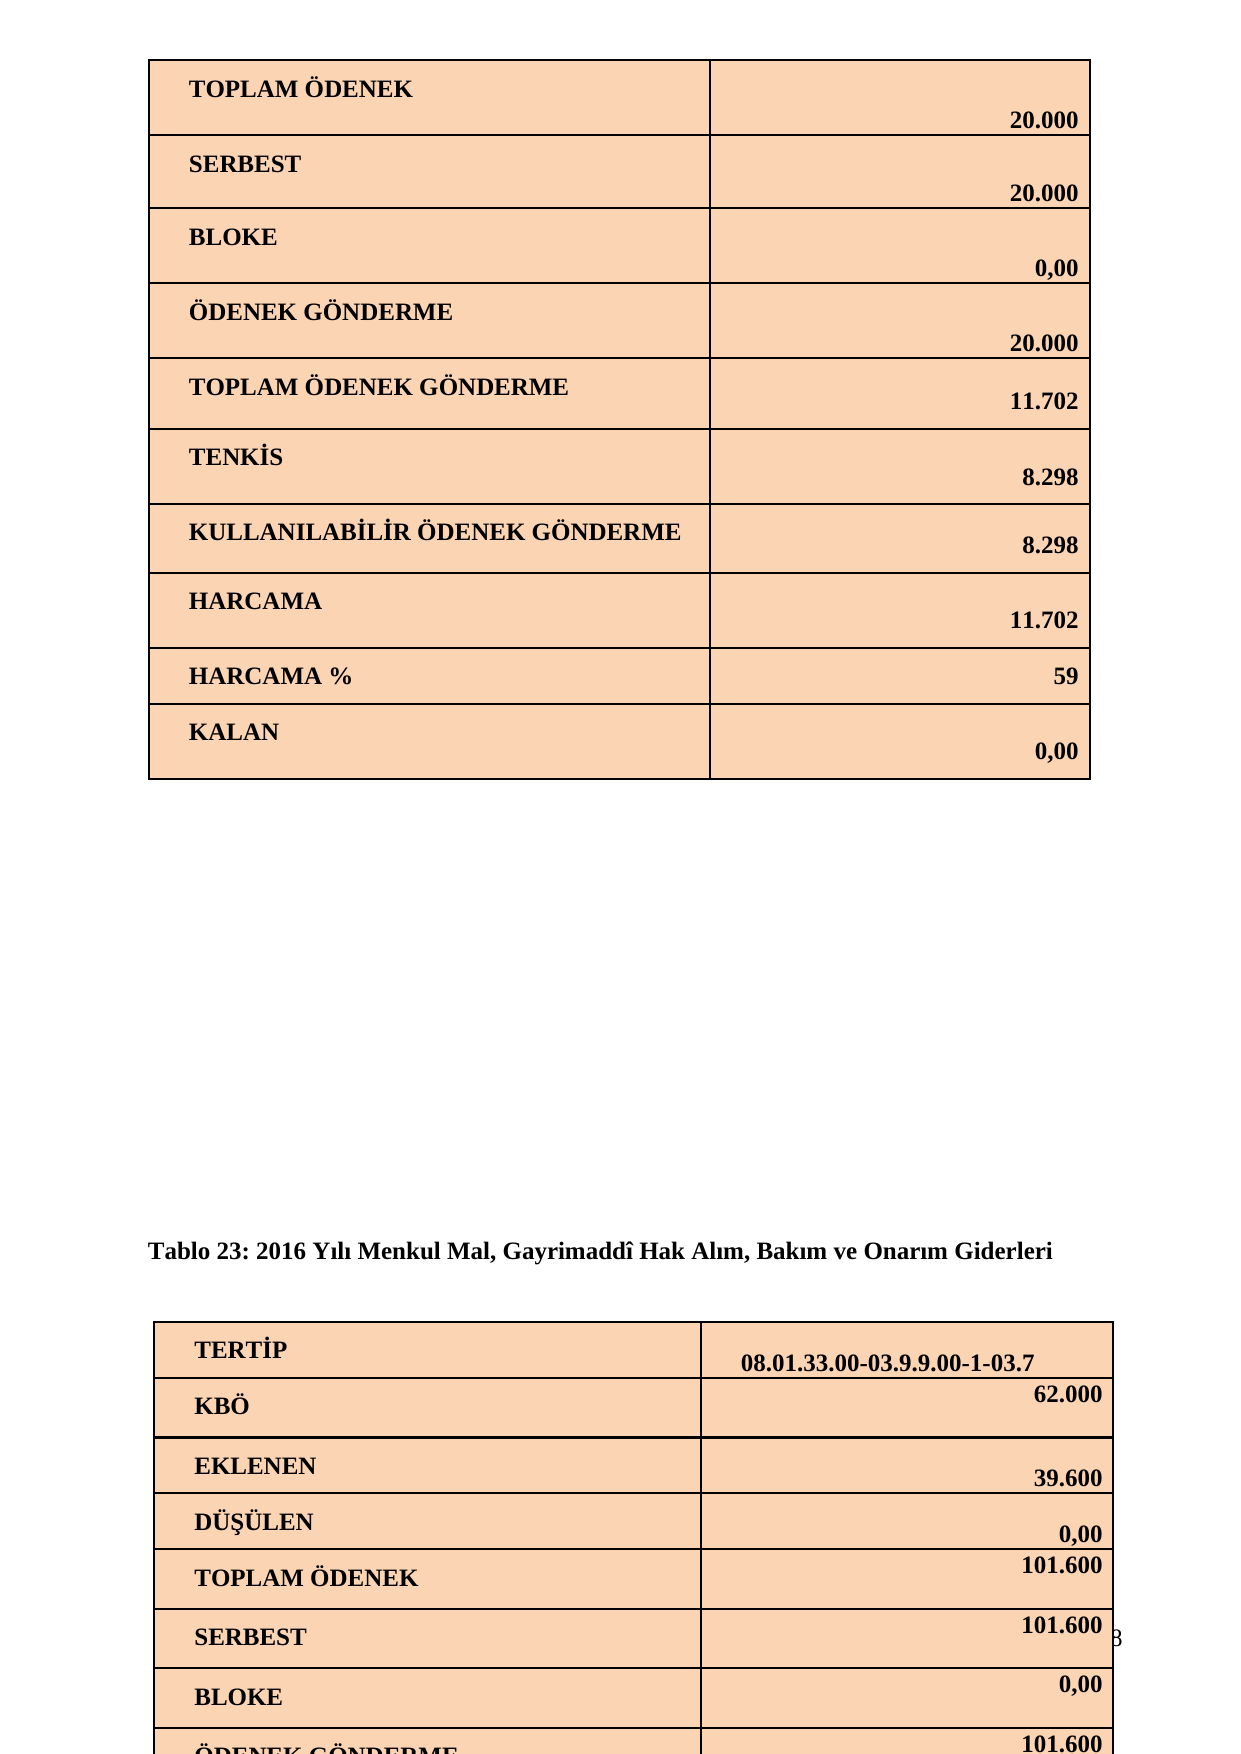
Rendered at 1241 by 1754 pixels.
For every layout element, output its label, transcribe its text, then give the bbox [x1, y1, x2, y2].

text Tablo 23: 2016 Yılı Menkul Mal, Gayrimaddî Hak Alım, Bakım ve Onarım Giderleri [148, 1236, 1122, 1265]
table_cell 11.702 [711, 359, 1089, 428]
table_cell 11.702 [711, 574, 1089, 647]
table_cell TENKİS [150, 430, 709, 503]
table_cell SERBEST [150, 136, 709, 207]
table_cell 59 [711, 649, 1089, 703]
table_cell 8.298 [711, 430, 1089, 503]
table_cell TOPLAM ÖDENEK GÖNDERME [150, 359, 709, 428]
table_cell HARCAMA % [150, 649, 709, 703]
table_cell 0,00 [711, 209, 1089, 282]
table_cell ÖDENEK GÖNDERME [150, 284, 709, 357]
table_cell KULLANILABİLİR ÖDENEK GÖNDERME [150, 505, 709, 572]
table_cell 20.000 [711, 136, 1089, 207]
table_cell 0,00 [711, 705, 1089, 778]
table_cell TOPLAM ÖDENEK [150, 61, 709, 134]
table_cell BLOKE [150, 209, 709, 282]
table_cell KALAN [150, 705, 709, 778]
table_cell 8.298 [711, 505, 1089, 572]
table_cell 20.000 [711, 284, 1089, 357]
table_cell 20.000 [711, 61, 1089, 134]
table_cell HARCAMA [150, 574, 709, 647]
